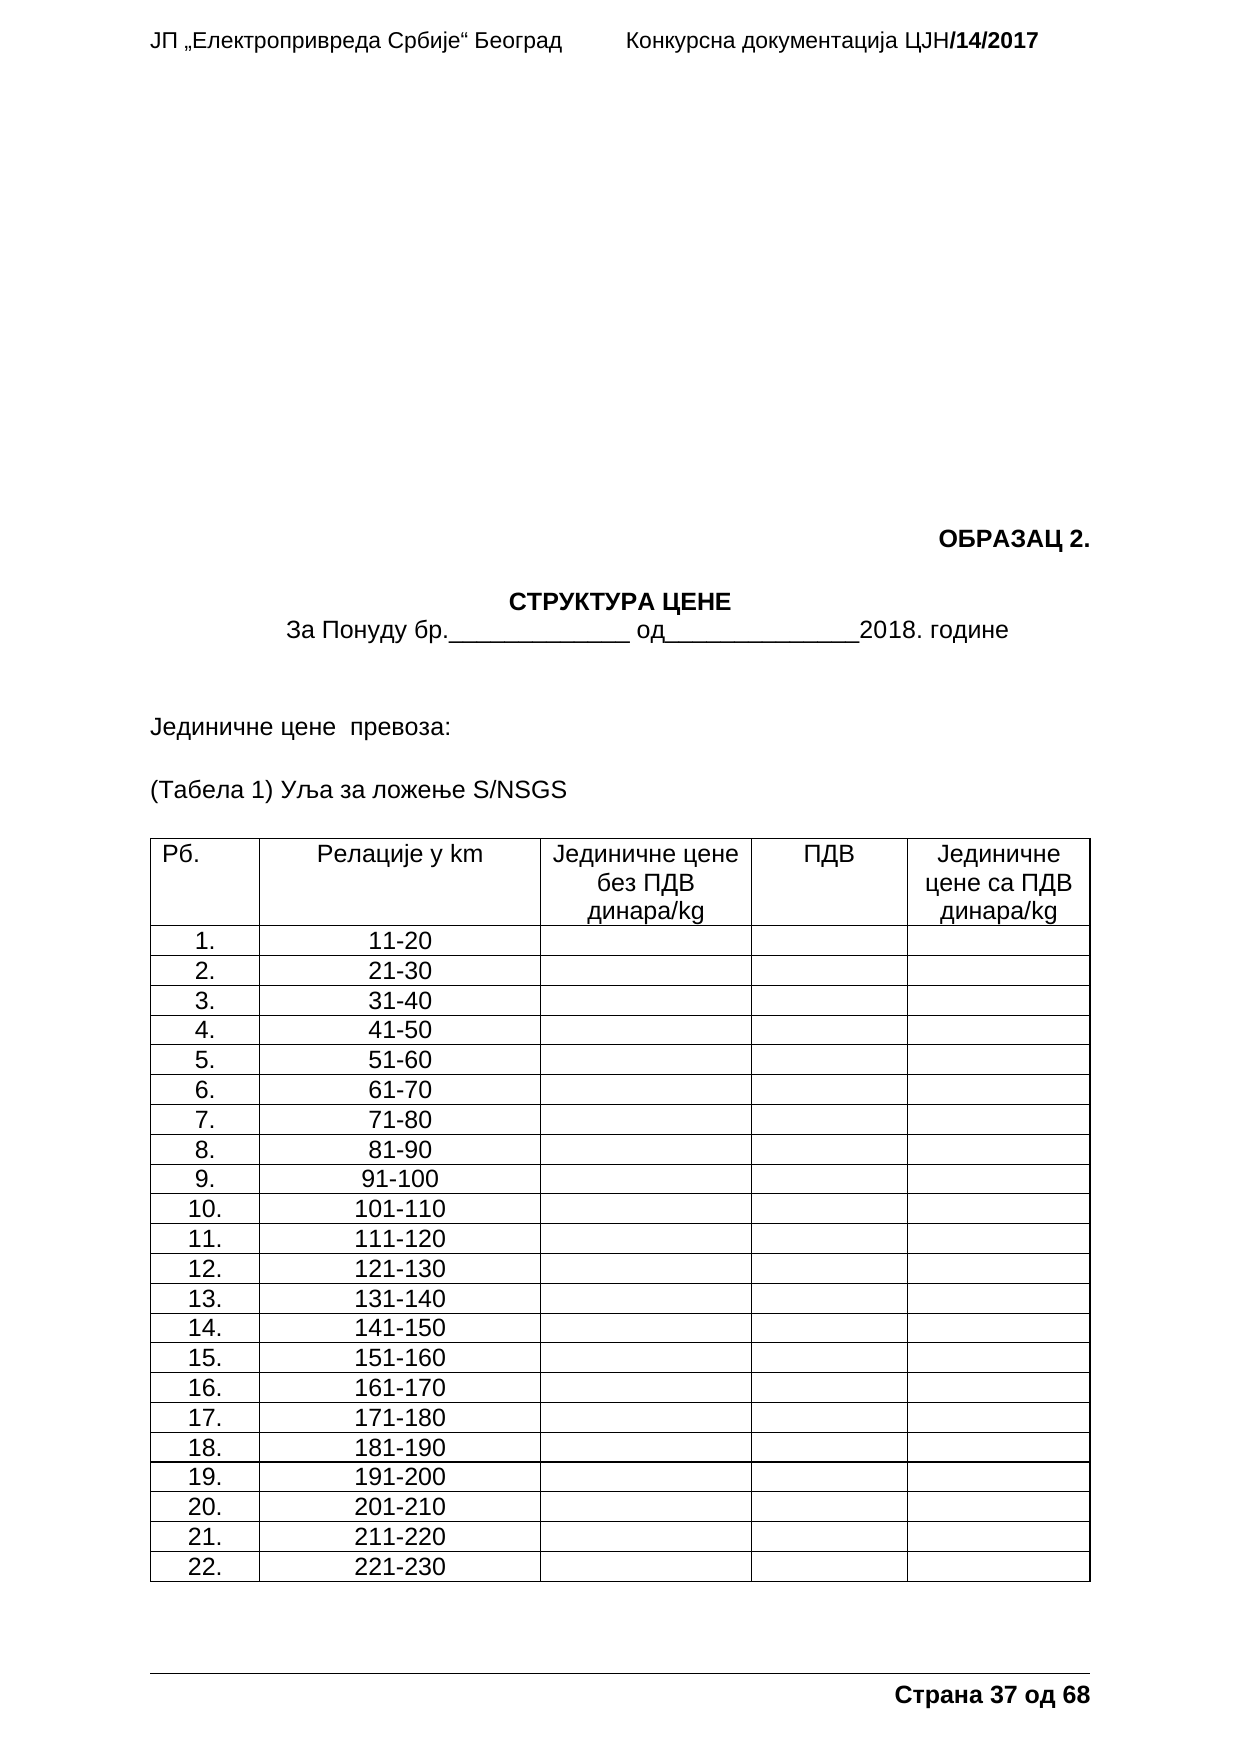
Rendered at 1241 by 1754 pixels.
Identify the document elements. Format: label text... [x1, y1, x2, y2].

table_cell [541, 1463, 751, 1491]
table_cell 21. [151, 1522, 259, 1551]
table_cell 12. [151, 1254, 259, 1283]
table_cell 9. [151, 1165, 259, 1193]
table_cell 19. [151, 1463, 259, 1491]
table_cell [541, 1343, 751, 1372]
table_cell 11. [151, 1224, 259, 1253]
table_cell [752, 1254, 907, 1283]
table_cell [908, 1224, 1089, 1253]
table_cell 51-60 [260, 1045, 540, 1074]
table_cell [541, 1105, 751, 1134]
table_cell [541, 1224, 751, 1253]
table_cell [541, 1045, 751, 1074]
table_cell 111-120 [260, 1224, 540, 1253]
table_cell [752, 1045, 907, 1074]
table_cell [752, 926, 907, 955]
table_cell 10. [151, 1194, 259, 1223]
table_cell 211-220 [260, 1522, 540, 1551]
table_cell 171-180 [260, 1403, 540, 1432]
table_cell [908, 1343, 1089, 1372]
table_cell [908, 986, 1089, 1014]
text ОБРАЗАЦ 2. [150, 524, 1090, 552]
table_cell [908, 1284, 1089, 1312]
table_cell 16. [151, 1373, 259, 1402]
table_cell [541, 926, 751, 955]
table_cell [541, 956, 751, 985]
table_cell 61-70 [260, 1075, 540, 1104]
table_cell [752, 1373, 907, 1402]
table_cell 18. [151, 1433, 259, 1461]
table_cell [752, 1224, 907, 1253]
table_cell [752, 1522, 907, 1551]
table_cell [908, 1254, 1089, 1283]
table_cell [908, 956, 1089, 985]
table_cell 6. [151, 1075, 259, 1104]
table_cell [908, 1433, 1089, 1461]
table_header Јединичне цене без ПДВ динара/kg [541, 839, 751, 925]
table_cell [752, 1314, 907, 1342]
table_cell 101-110 [260, 1194, 540, 1223]
table_cell [908, 1492, 1089, 1521]
table_cell 161-170 [260, 1373, 540, 1402]
table_cell 2. [151, 956, 259, 985]
table_cell [908, 1105, 1089, 1134]
table_cell [908, 1165, 1089, 1193]
table_cell [908, 926, 1089, 955]
table_cell 20. [151, 1492, 259, 1521]
table_cell 141-150 [260, 1314, 540, 1342]
table_cell 11-20 [260, 926, 540, 955]
table_cell [908, 1314, 1089, 1342]
table_cell 181-190 [260, 1433, 540, 1461]
table_cell 221-230 [260, 1552, 540, 1581]
table_cell 201-210 [260, 1492, 540, 1521]
table_cell 13. [151, 1284, 259, 1312]
table_cell [908, 1463, 1089, 1491]
table_header Релације у km [260, 839, 540, 925]
table_cell 3. [151, 986, 259, 1014]
table_cell [541, 1492, 751, 1521]
table_cell [541, 1373, 751, 1402]
table_cell [541, 1194, 751, 1223]
table_cell [752, 1403, 907, 1432]
table_cell [752, 1463, 907, 1491]
table_cell 71-80 [260, 1105, 540, 1134]
table_cell 131-140 [260, 1284, 540, 1312]
table_cell [541, 1284, 751, 1312]
table_cell [752, 1284, 907, 1312]
table_cell 17. [151, 1403, 259, 1432]
table_cell [908, 1522, 1089, 1551]
table_cell 91-100 [260, 1165, 540, 1193]
text (Табела 1) Уља за ложење S/NSGS [150, 775, 1090, 804]
table_cell 5. [151, 1045, 259, 1074]
table_cell [908, 1194, 1089, 1223]
table_cell [752, 1343, 907, 1372]
table_cell [752, 1194, 907, 1223]
table_cell [752, 1165, 907, 1193]
table_cell [541, 986, 751, 1014]
table_cell [908, 1075, 1089, 1104]
table_cell [541, 1254, 751, 1283]
table_cell [908, 1373, 1089, 1402]
table_cell 15. [151, 1343, 259, 1372]
table_cell [541, 1403, 751, 1432]
table_cell [752, 1433, 907, 1461]
table_cell 1. [151, 926, 259, 955]
table_cell [541, 1522, 751, 1551]
table_cell 121-130 [260, 1254, 540, 1283]
table_cell [752, 1492, 907, 1521]
table_cell 14. [151, 1314, 259, 1342]
text Јединичне цене превоза: [150, 712, 1090, 741]
table_cell [908, 1045, 1089, 1074]
table_cell 4. [151, 1016, 259, 1044]
table_cell [908, 1016, 1089, 1044]
table_cell 81-90 [260, 1135, 540, 1163]
table_cell [908, 1403, 1089, 1432]
table_cell [752, 1552, 907, 1581]
table_cell [541, 1433, 751, 1461]
table_header Јединичне цене са ПДВ динара/kg [908, 839, 1089, 925]
table_cell 151-160 [260, 1343, 540, 1372]
table_cell [541, 1552, 751, 1581]
table_cell 31-40 [260, 986, 540, 1014]
table_cell 8. [151, 1135, 259, 1163]
table_cell [752, 986, 907, 1014]
table_cell [541, 1165, 751, 1193]
table_cell [908, 1135, 1089, 1163]
table_cell [908, 1552, 1089, 1581]
table_cell [752, 1105, 907, 1134]
table_cell [541, 1135, 751, 1163]
table_header ПДВ [752, 839, 907, 925]
table_cell [752, 1075, 907, 1104]
text За Понуду бр._____________ од______________2018. године [150, 615, 1090, 644]
table_cell [541, 1016, 751, 1044]
table_cell [541, 1314, 751, 1342]
table_cell [541, 1075, 751, 1104]
table_cell [752, 1135, 907, 1163]
table_cell [752, 956, 907, 985]
table_cell 41-50 [260, 1016, 540, 1044]
table_cell 191-200 [260, 1463, 540, 1491]
table_cell 22. [151, 1552, 259, 1581]
text СТРУКТУРА ЦЕНЕ [150, 587, 1090, 615]
table_cell 21-30 [260, 956, 540, 985]
table_cell [752, 1016, 907, 1044]
table_header Рб. [151, 839, 259, 925]
table_cell 7. [151, 1105, 259, 1134]
